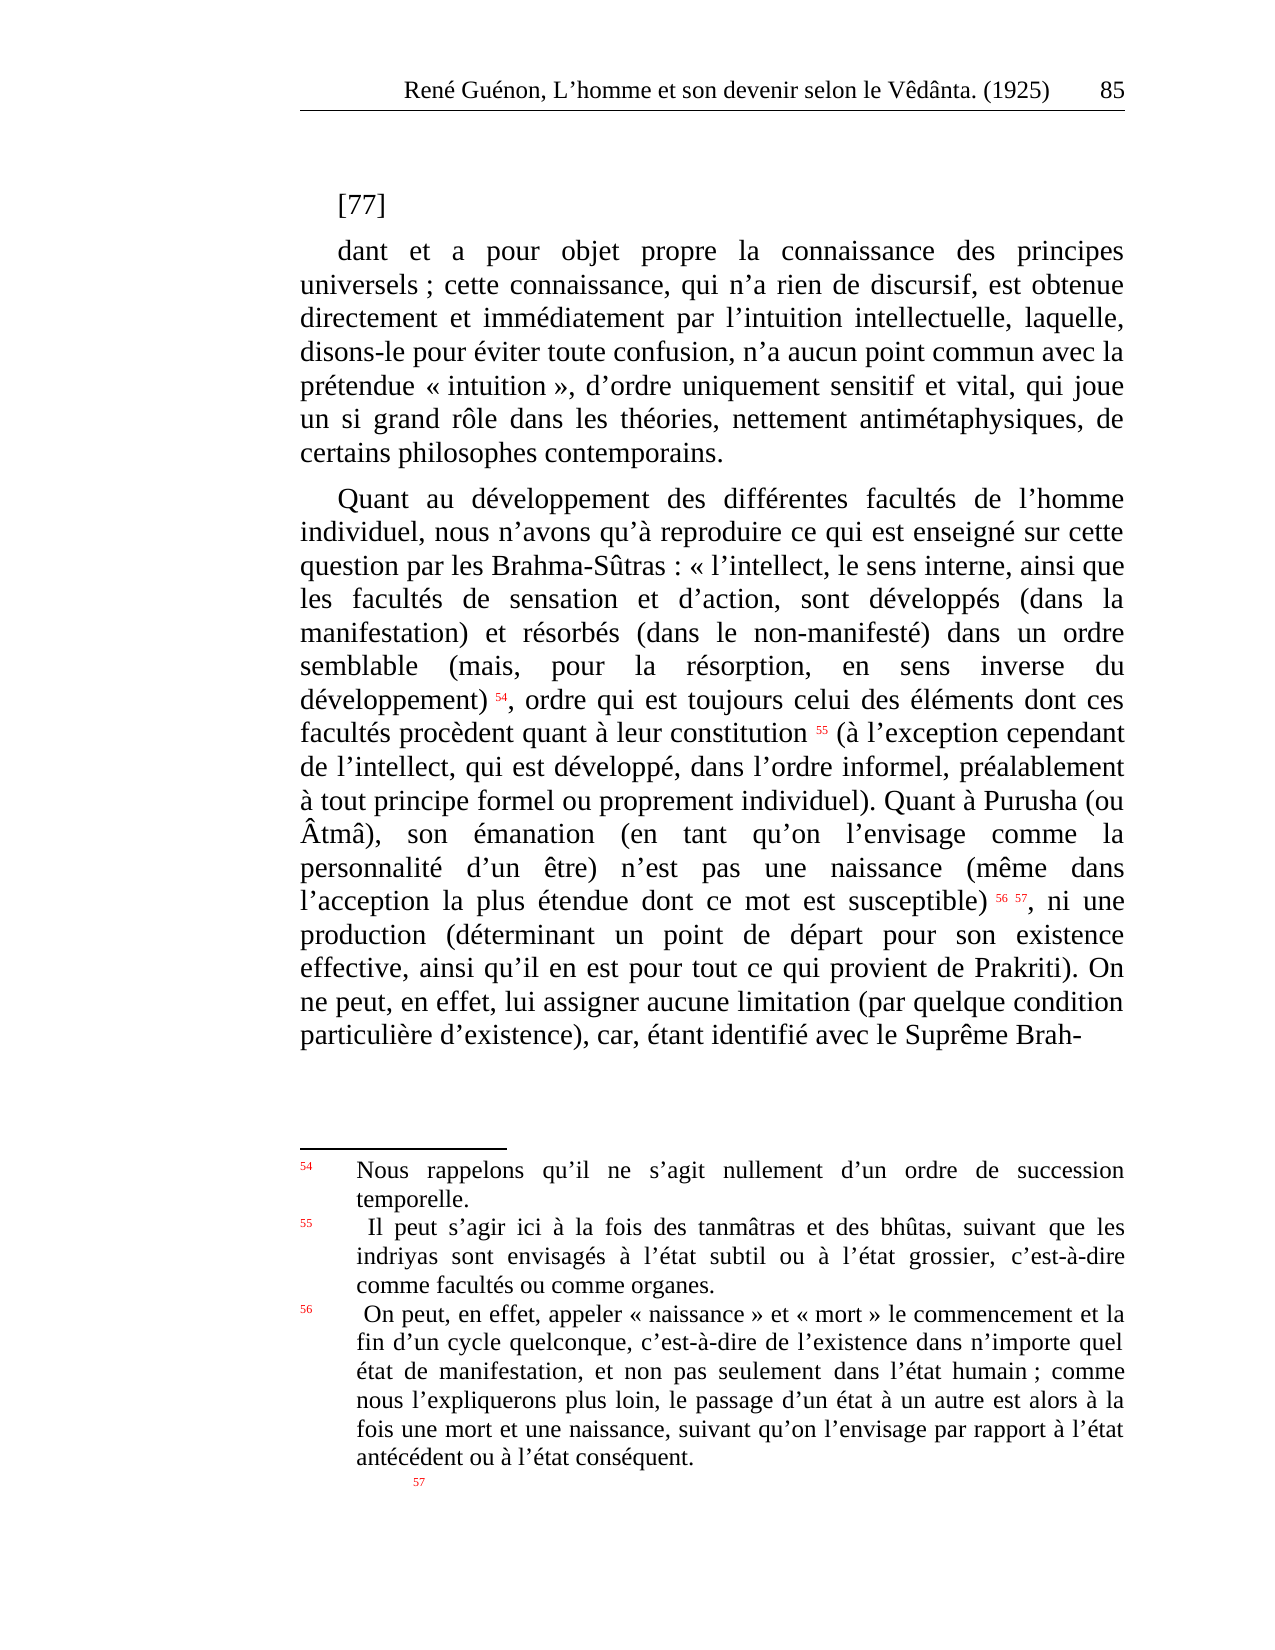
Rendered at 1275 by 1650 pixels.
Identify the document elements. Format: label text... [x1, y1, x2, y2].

text [77] [300, 187, 1125, 221]
text Quant au développement des différentes facultés de l’homme individuel, nous n’avons qu’à reproduire ce qui est enseigné sur cette question par les Brahma-Sûtras : « l’intellect, le sens interne, ainsi que les facultés de sensation et d’action, sont développés (dans la manifestation) et résorbés (dans le non-manifesté) dans un ordre semblable (mais, pour la résorption, en sens inverse du développement) , ordre qui est toujours celui des éléments dont ces facultés procèdent quant à leur constitution (à l’exception cependant de l’intellect, qui est développé, dans l’ordre informel, préalablement à tout principe formel ou proprement individuel). Quant à Purusha (ou Âtmâ), son émanation (en tant qu’on l’envisage comme la personnalité d’un être) n’est pas une naissance (même dans l’acception la plus étendue dont ce mot est susceptible) , ni une production (déterminant un point de départ pour son existence effective, ainsi qu’il en est pour tout ce qui provient de Prakriti). On ne peut, en effet, lui assigner aucune limitation (par quelque condition particulière d’existence), car, étant identifié avec le Suprême Brah- [300, 481, 1125, 1051]
text dant et a pour objet propre la connaissance des principes universels ; cette connaissance, qui n’a rien de discursif, est obtenue directement et immédiatement par l’intuition intellectuelle, laquelle, disons-le pour éviter toute confusion, n’a aucun point commun avec la prétendue « intuition », d’ordre uniquement sensitif et vital, qui joue un si grand rôle dans les théories, nettement antimétaphysiques, de certains philosophes contemporains. [300, 233, 1125, 468]
